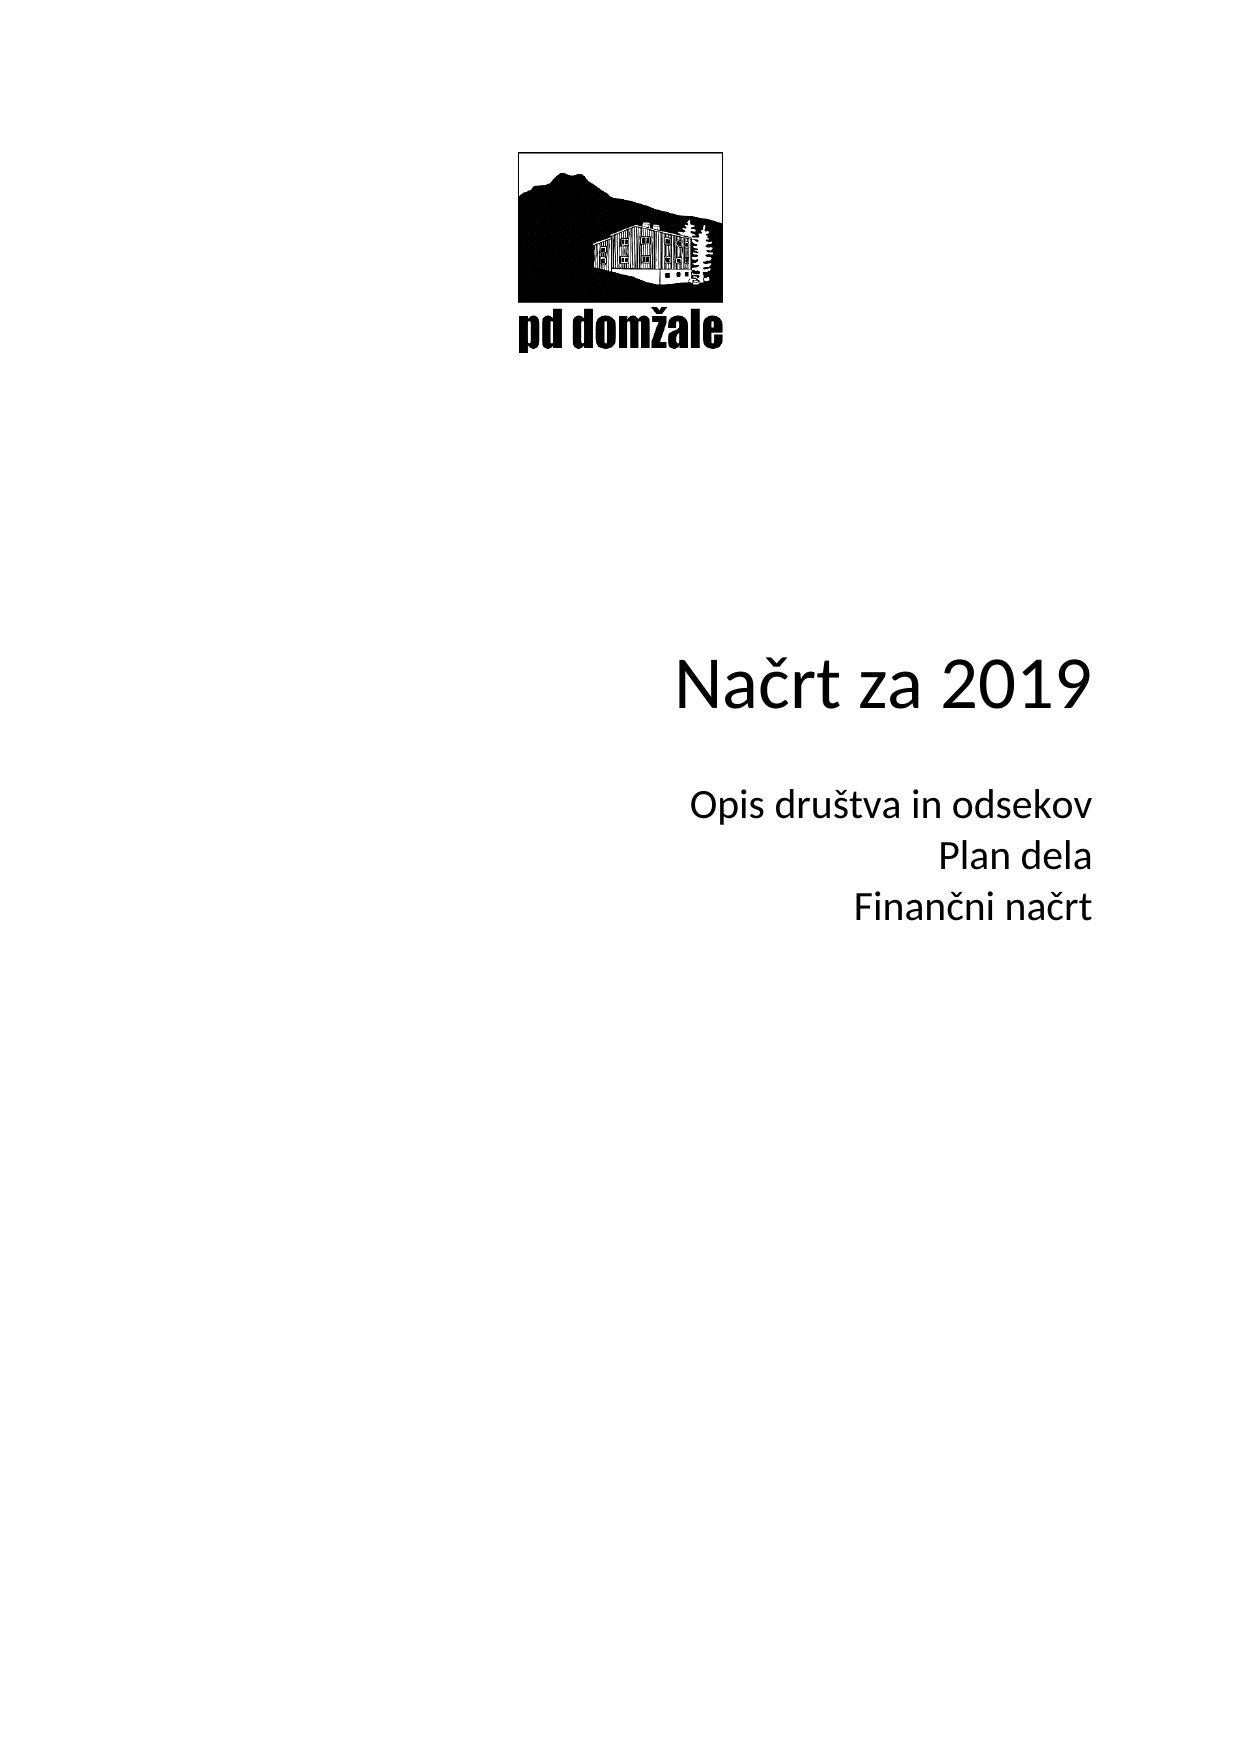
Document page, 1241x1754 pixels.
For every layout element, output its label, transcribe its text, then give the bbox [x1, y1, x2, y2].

text Opis društva in odsekov [148, 778, 1093, 829]
picture [510, 147, 731, 356]
text Načrt za 2019 [148, 636, 1093, 727]
text Finančni načrt [148, 880, 1093, 931]
text Plan dela [148, 829, 1093, 880]
